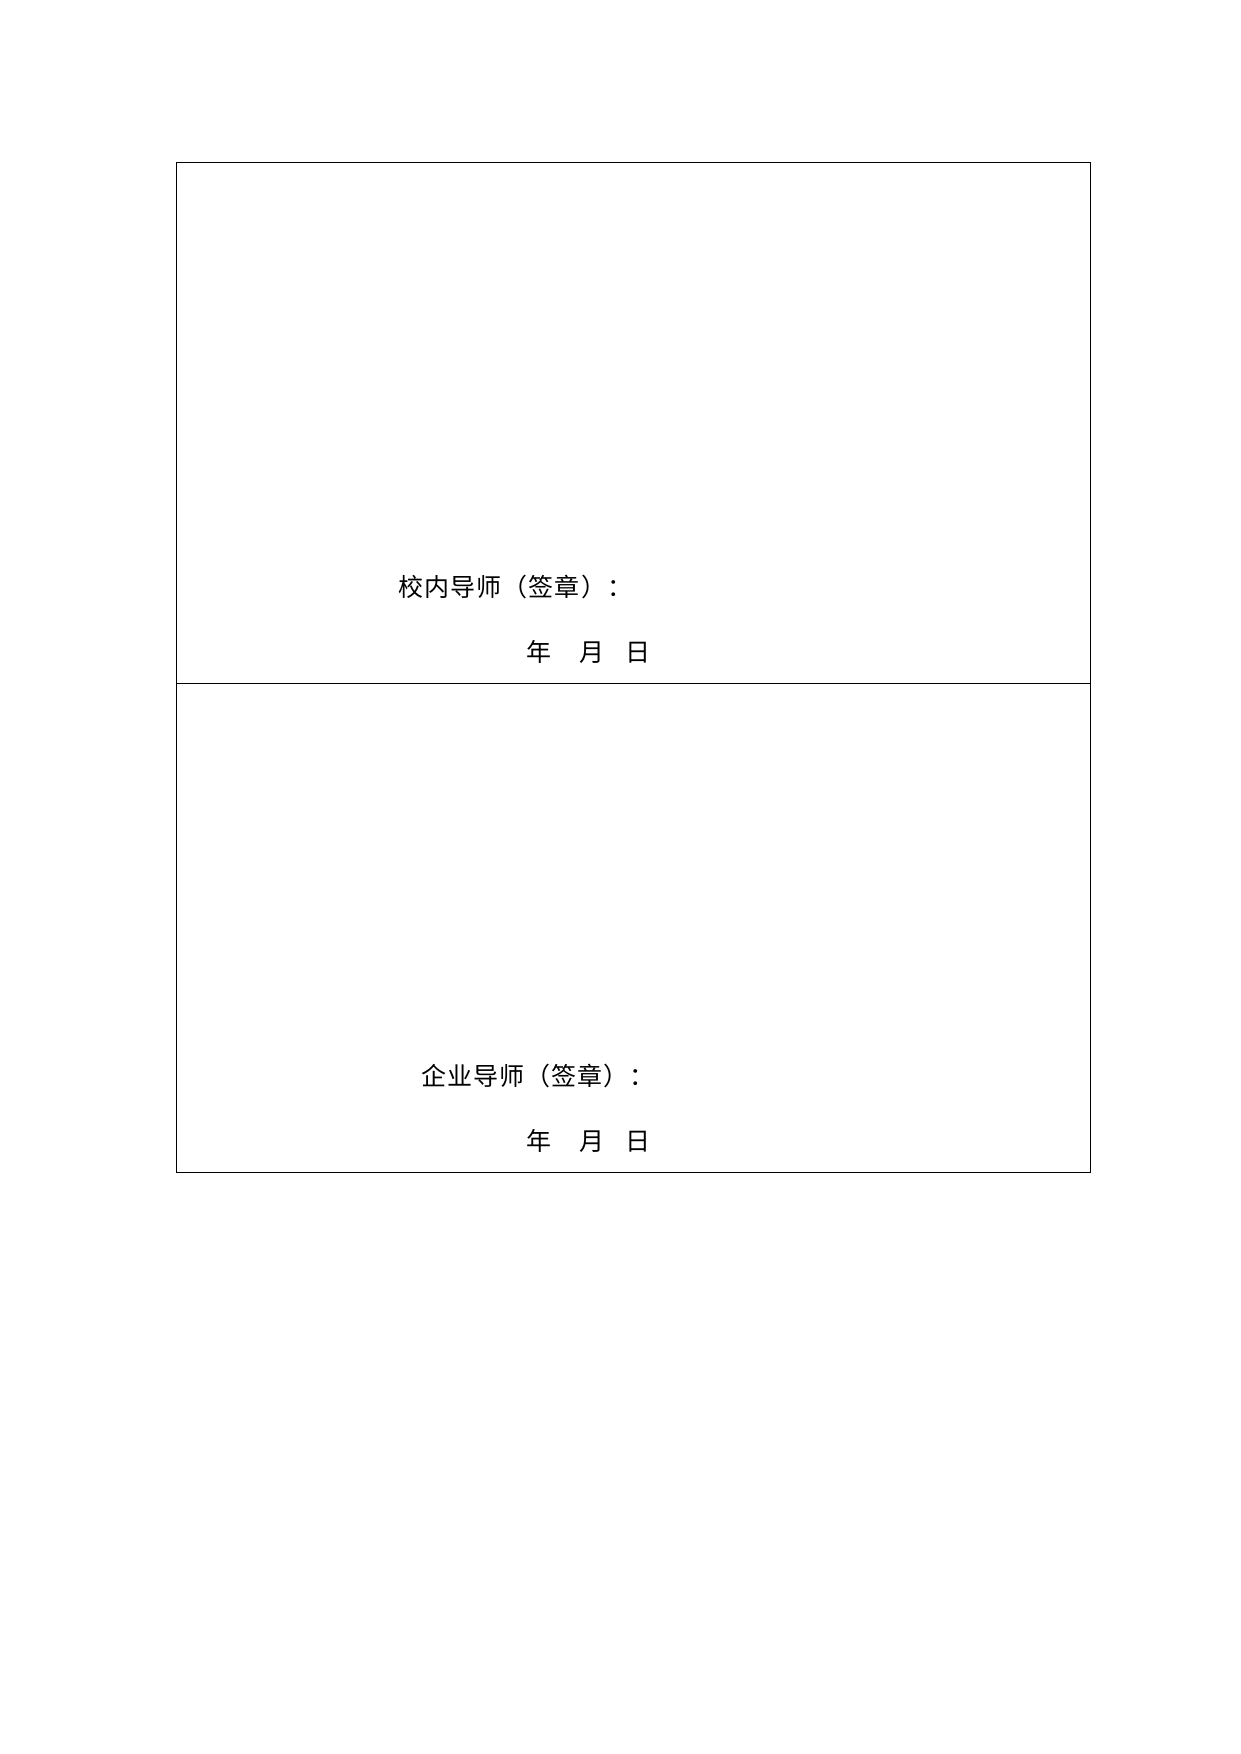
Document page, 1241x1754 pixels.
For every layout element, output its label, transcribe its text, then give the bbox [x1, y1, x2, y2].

table_header 校内导师（签章）： 年 月 日 [177, 163, 1090, 683]
table_cell 企业导师（签章）： 年 月 日 [177, 684, 1090, 1172]
